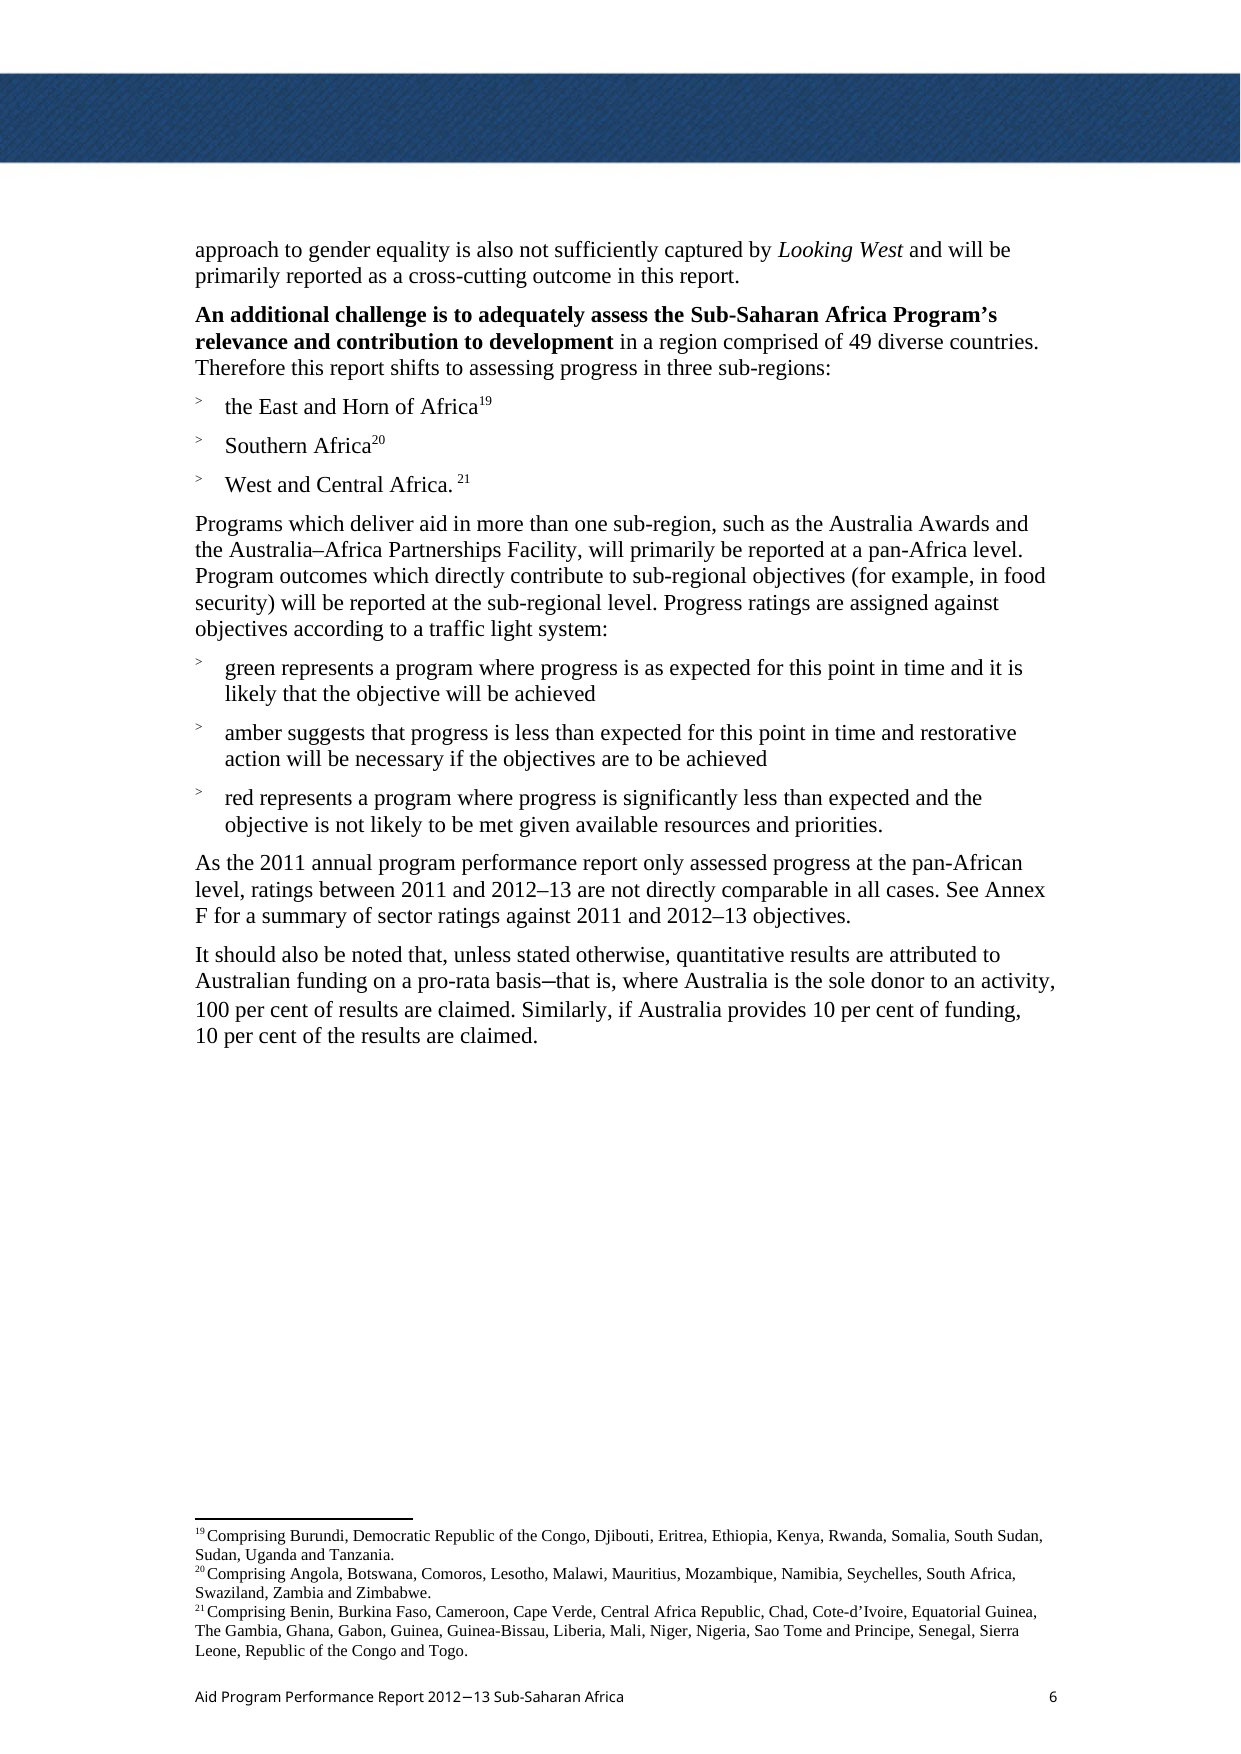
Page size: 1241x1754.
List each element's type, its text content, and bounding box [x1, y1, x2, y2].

list Southern Africa [195, 432, 1063, 458]
picture [0, 0, 1241, 237]
list amber suggests that progress is less than expected for this point in time and restorative action will be necessary if the objectives are to be achieved [195, 719, 1063, 772]
text Programs which deliver aid in more than one sub-region, such as the Australia Awards and the Australia–Africa Partnerships Facility, will primarily be reported at a pan-Africa level. Program outcomes which directly contribute to sub-regional objectives (for example, in food security) will be reported at the sub-regional level. Progress ratings are assigned against objectives according to a traffic light system: [195, 509, 1063, 641]
text It should also be noted that, unless stated otherwise, quantitative results are attributed to Australian funding on a pro-rata basis—that is, where Australia is the sole donor to an activity, 100 per cent of results are claimed. Similarly, if Australia provides 10 per cent of funding, 10 per cent of the results are claimed. [195, 941, 1063, 1048]
text An additional challenge is to adequately assess the Sub-Saharan Africa Program’s relevance and contribution to development in a region comprised of 49 diverse countries. Therefore this report shifts to assessing progress in three sub-regions: [195, 301, 1063, 381]
list red represents a program where progress is significantly less than expected and the objective is not likely to be met given available resources and priorities. [195, 784, 1063, 837]
text As the 2011 annual program performance report only assessed progress at the pan-African level, ratings between 2011 and 2012–13 are not directly comparable in all cases. See Annex F for a summary of sector ratings against 2011 and 2012–13 objectives. [195, 849, 1063, 928]
list West and Central Africa. [195, 471, 1063, 497]
list the East and Horn of Africa [195, 393, 1063, 419]
list green represents a program where progress is as expected for this point in time and it is likely that the objective will be achieved [195, 654, 1063, 707]
